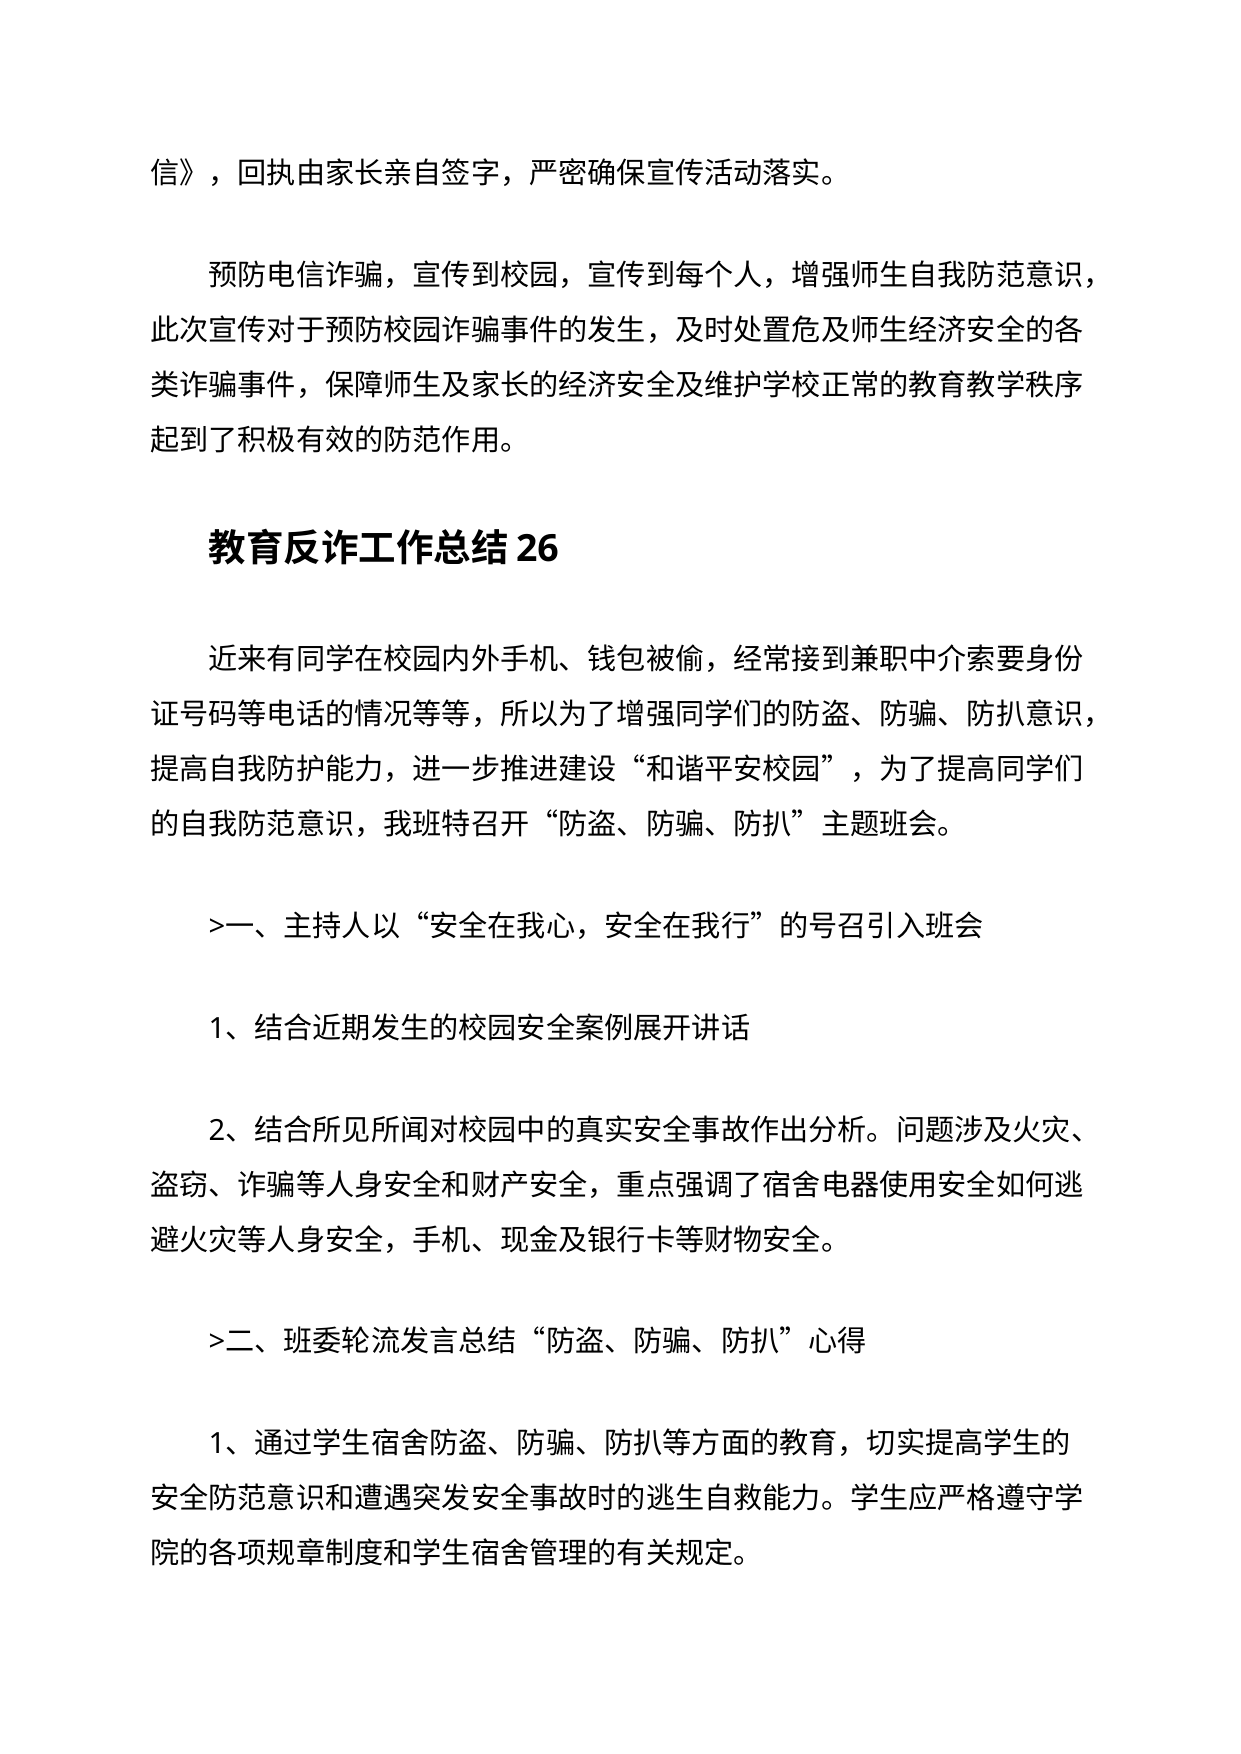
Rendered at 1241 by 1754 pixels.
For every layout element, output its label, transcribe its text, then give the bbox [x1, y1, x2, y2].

text 1、通过学生宿舍防盗、防骗、防扒等方面的教育，切实提高学生的安全防范意识和遭遇突发安全事故时的逃生自救能力。学生应严格遵守学院的各项规章制度和学生宿舍管理的有关规定。 [150, 1420, 1090, 1572]
text 预防电信诈骗，宣传到校园，宣传到每个人，增强师生自我防范意识，此次宣传对于预防校园诈骗事件的发生，及时处置危及师生经济安全的各类诈骗事件，保障师生及家长的经济安全及维护学校正常的教育教学秩序起到了积极有效的防范作用。 [150, 252, 1090, 459]
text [150, 150, 1090, 192]
text >一、主持人以“安全在我心，安全在我行”的号召引入班会 [150, 902, 1090, 945]
text 1、结合近期发生的校园安全案例展开讲话 [150, 1004, 1090, 1047]
text 近来有同学在校园内外手机、钱包被偷，经常接到兼职中介索要身份证号码等电话的情况等等，所以为了增强同学们的防盗、防骗、防扒意识，提高自我防护能力，进一步推进建设“和谐平安校园”，为了提高同学们的自我防范意识，我班特召开“防盗、防骗、防扒”主题班会。 [150, 636, 1090, 843]
text 2、结合所见所闻对校园中的真实安全事故作出分析。问题涉及火灾、盗窃、诈骗等人身安全和财产安全，重点强调了宿舍电器使用安全如何逃避火灾等人身安全，手机、现金及银行卡等财物安全。 [150, 1106, 1090, 1258]
text 教育反诈工作总结26 [150, 518, 1090, 573]
text >二、班委轮流发言总结“防盗、防骗、防扒”心得 [150, 1318, 1090, 1360]
